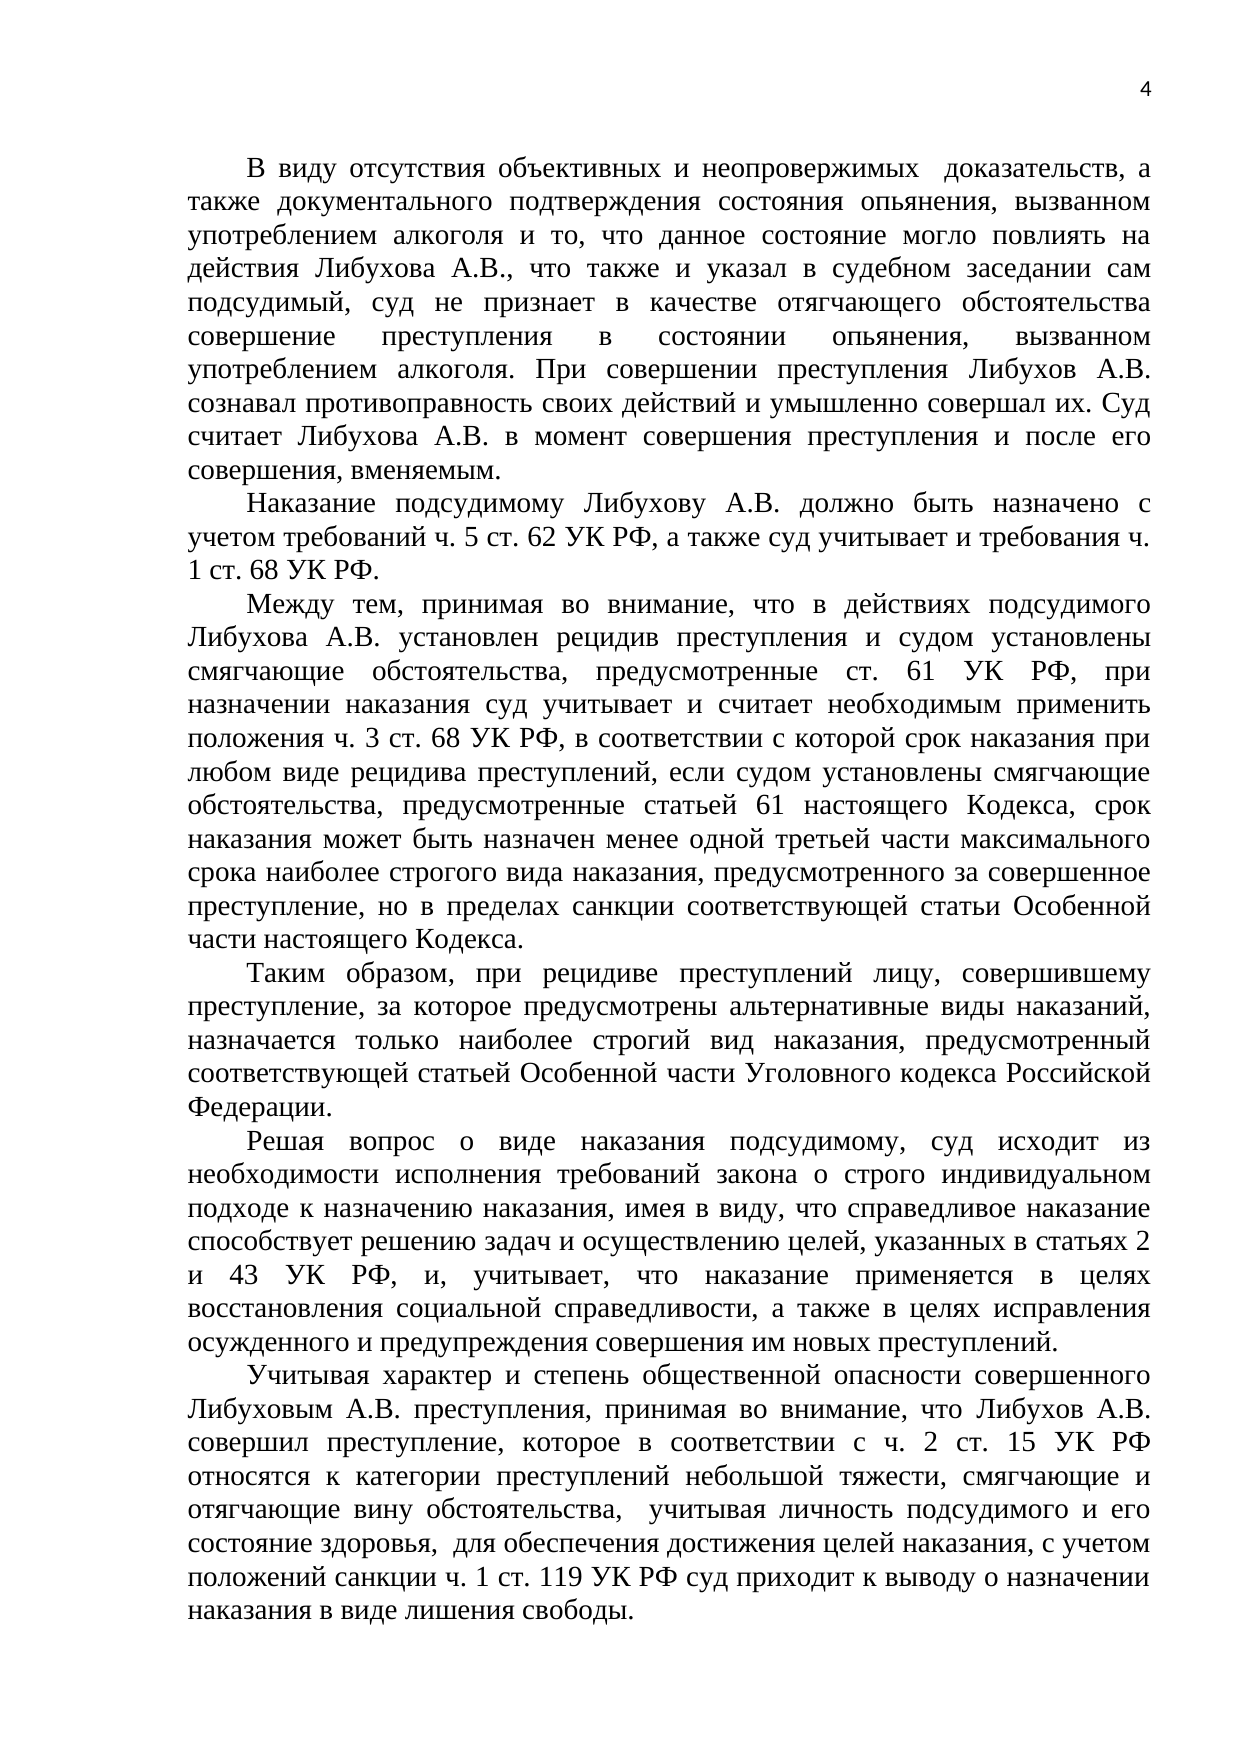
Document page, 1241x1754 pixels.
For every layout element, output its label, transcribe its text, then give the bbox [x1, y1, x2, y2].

text В виду отсутствия объективных и неопровержимых доказательств, а также документального подтверждения состояния опьянения, вызванном употреблением алкоголя и то, что данное состояние могло повлиять на действия Либухова А.В., что также и указал в судебном заседании сам подсудимый, суд не признает в качестве отягчающего обстоятельства совершение преступления в состоянии опьянения, вызванном употреблением алкоголя. При совершении преступления Либухов А.В. сознавал противоправность своих действий и умышленно совершал их. Суд считает Либухова А.В. в момент совершения преступления и после его совершения, вменяемым. [187, 150, 1152, 485]
text Наказание подсудимому Либухову А.В. должно быть назначено с учетом требований ч. 5 ст. 62 УК РФ, а также суд учитывает и требования ч. 1 ст. 68 УК РФ. [187, 485, 1152, 586]
text Решая вопрос о виде наказания подсудимому, суд исходит из необходимости исполнения требований закона о строго индивидуальном подходе к назначению наказания, имея в виду, что справедливое наказание способствует решению задач и осуществлению целей, указанных в статьях 2 и 43 УК РФ, и, учитывает, что наказание применяется в целях восстановления социальной справедливости, а также в целях исправления осужденного и предупреждения совершения им новых преступлений. [187, 1123, 1152, 1357]
text Учитывая характер и степень общественной опасности совершенного Либуховым А.В. преступления, принимая во внимание, что Либухов А.В. совершил преступление, которое в соответствии с ч. 2 ст. 15 УК РФ относятся к категории преступлений небольшой тяжести, смягчающие и отягчающие вину обстоятельства, учитывая личность подсудимого и его состояние здоровья, для обеспечения достижения целей наказания, с учетом положений санкции ч. 1 ст. 119 УК РФ суд приходит к выводу о назначении наказания в виде лишения свободы. [187, 1357, 1152, 1626]
text Между тем, принимая во внимание, что в действиях подсудимого Либухова А.В. установлен рецидив преступления и судом установлены смягчающие обстоятельства, предусмотренные ст. 61 УК РФ, при назначении наказания суд учитывает и считает необходимым применить положения ч. 3 ст. 68 УК РФ, в соответствии с которой срок наказания при любом виде рецидива преступлений, если судом установлены смягчающие обстоятельства, предусмотренные статьей 61 настоящего Кодекса, срок наказания может быть назначен менее одной третьей части максимального срока наиболее строгого вида наказания, предусмотренного за совершенное преступление, но в пределах санкции соответствующей статьи Особенной части настоящего Кодекса. [187, 586, 1152, 955]
text Таким образом, при рецидиве преступлений лицу, совершившему преступление, за которое предусмотрены альтернативные виды наказаний, назначается только наиболее строгий вид наказания, предусмотренный соответствующей статьей Особенной части Уголовного кодекса Российской Федерации. [187, 955, 1152, 1123]
